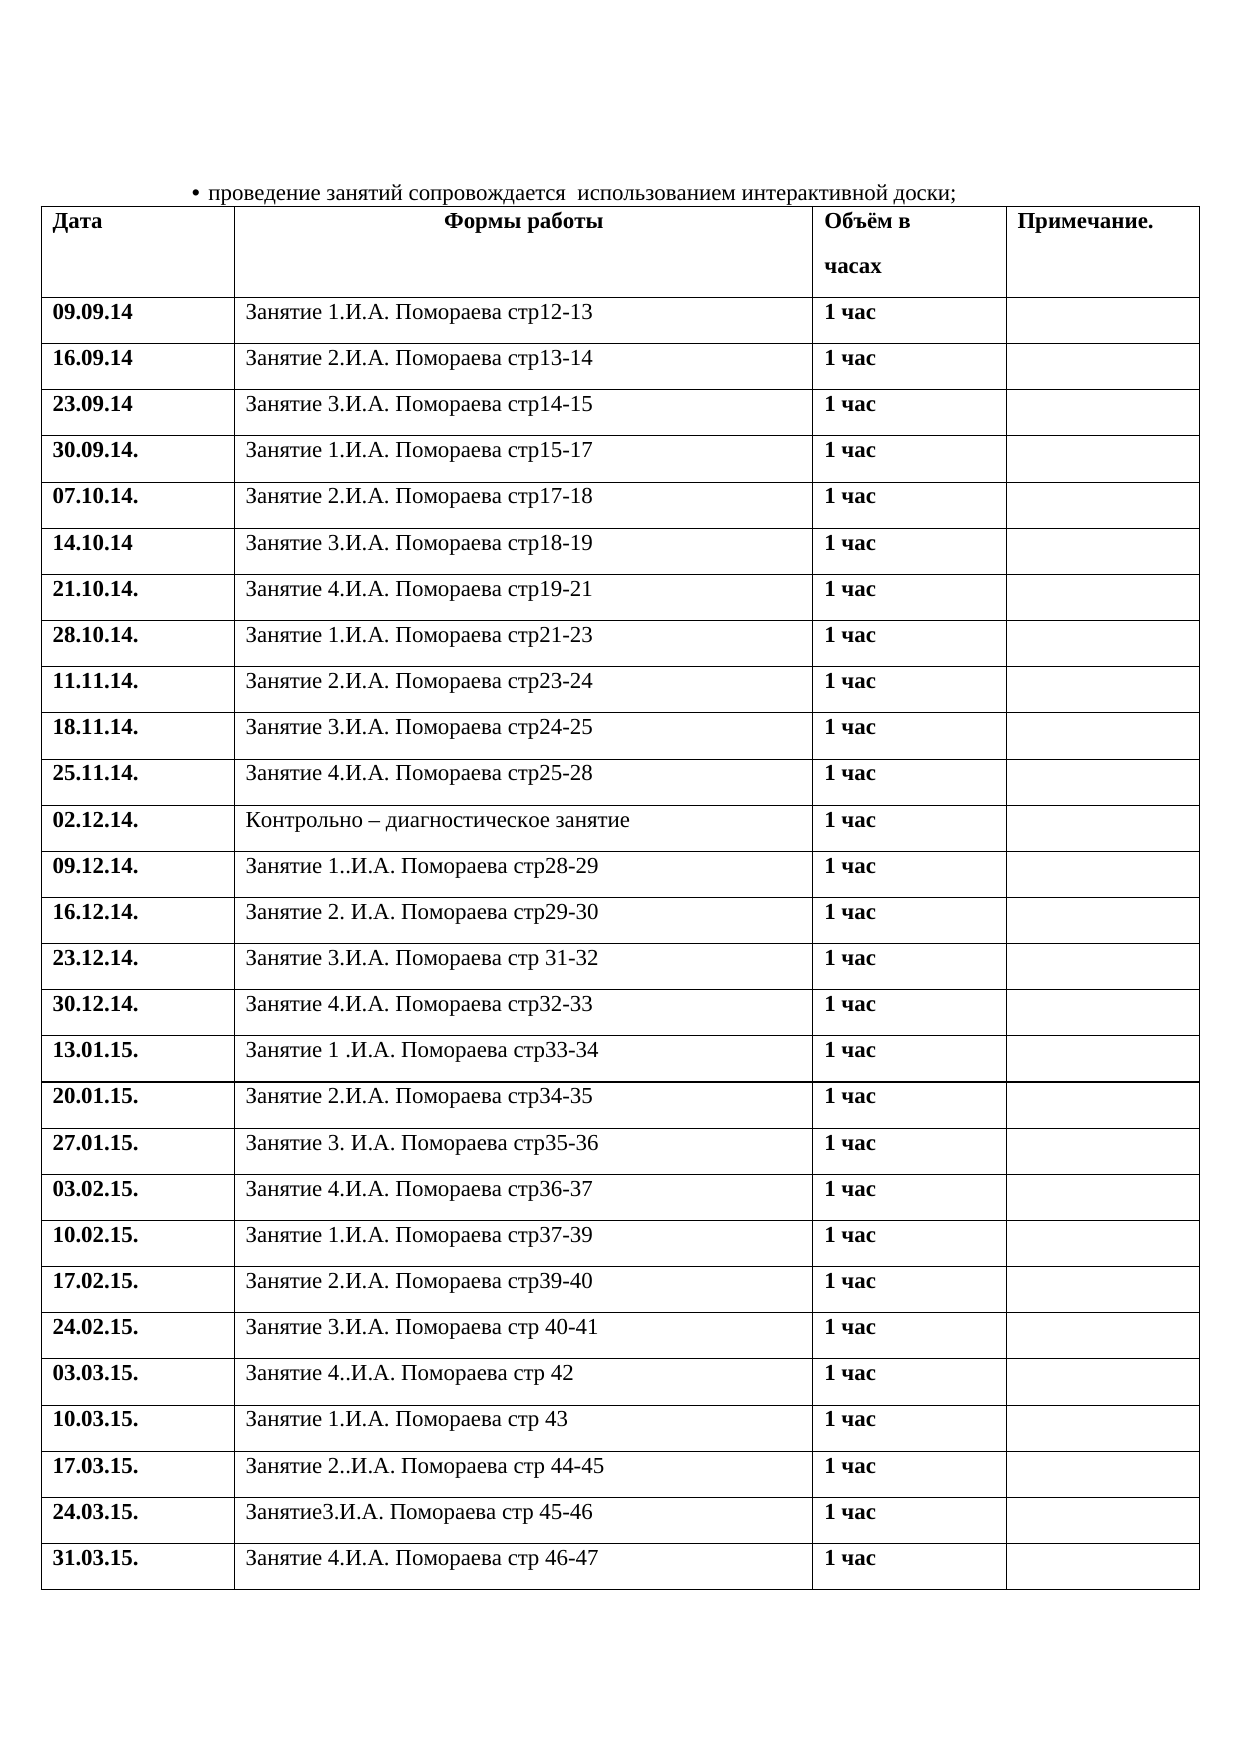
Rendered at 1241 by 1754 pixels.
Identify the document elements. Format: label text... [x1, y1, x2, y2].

table_cell Занятие 3.И.А. Помораева стр24-25 [235, 713, 812, 758]
table_cell Контрольно – диагностическое занятие [235, 806, 812, 851]
table_cell Занятие 1.И.А. Помораева стр37-39 [235, 1221, 812, 1266]
table_cell 17.02.15. [42, 1267, 234, 1312]
table_cell [1007, 1175, 1199, 1220]
table_cell 30.12.14. [42, 990, 234, 1035]
table_cell [1007, 1498, 1199, 1543]
table_cell [1007, 1221, 1199, 1266]
table_cell Занятие 4.И.А. Помораева стр25-28 [235, 760, 812, 804]
table_cell [1007, 298, 1199, 343]
table_cell 09.09.14 [42, 298, 234, 343]
table_cell Занятие 1..И.А. Помораева стр28-29 [235, 852, 812, 897]
table_cell 1 час [813, 990, 1006, 1035]
table_cell [1007, 1406, 1199, 1451]
table_cell Занятие3.И.А. Помораева стр 45-46 [235, 1498, 812, 1543]
table_cell [1007, 1452, 1199, 1497]
table_cell [1007, 1083, 1199, 1128]
table_cell 11.11.14. [42, 667, 234, 712]
table_cell 1 час [813, 1359, 1006, 1404]
table_cell 1 час [813, 1313, 1006, 1358]
table_cell 1 час [813, 1267, 1006, 1312]
table_cell Занятие 3.И.А. Помораева стр18-19 [235, 529, 812, 574]
table_cell 1 час [813, 344, 1006, 389]
table_cell Занятие 2.И.А. Помораева стр17-18 [235, 483, 812, 528]
table_cell [1007, 1267, 1199, 1312]
table_cell 30.09.14. [42, 436, 234, 482]
table_cell 1 час [813, 1498, 1006, 1543]
table_cell 1 час [813, 436, 1006, 482]
table_cell [1007, 1313, 1199, 1358]
table_cell Занятие 1.И.А. Помораева стр12-13 [235, 298, 812, 343]
table_cell Занятие 4.И.А. Помораева стр 46-47 [235, 1544, 812, 1589]
table_cell Занятие 4..И.А. Помораева стр 42 [235, 1359, 812, 1404]
table_cell 18.11.14. [42, 713, 234, 758]
table_cell 10.02.15. [42, 1221, 234, 1266]
table_cell [1007, 1036, 1199, 1081]
table_cell 25.11.14. [42, 760, 234, 804]
table_cell 27.01.15. [42, 1129, 234, 1174]
table_cell [1007, 344, 1199, 389]
table_cell 09.12.14. [42, 852, 234, 897]
table_cell Занятие 1.И.А. Помораева стр15-17 [235, 436, 812, 482]
table_cell 1 час [813, 1083, 1006, 1128]
table_cell 13.01.15. [42, 1036, 234, 1081]
table_cell 1 час [813, 1221, 1006, 1266]
table_cell [1007, 621, 1199, 666]
table_cell [1007, 713, 1199, 758]
table_cell 21.10.14. [42, 575, 234, 620]
table_cell [1007, 667, 1199, 712]
table_cell 14.10.14 [42, 529, 234, 574]
table_cell 1 час [813, 298, 1006, 343]
table_cell 07.10.14. [42, 483, 234, 528]
table_cell 02.12.14. [42, 806, 234, 851]
table_cell 1 час [813, 944, 1006, 989]
table_cell Занятие 2.И.А. Помораева стр23-24 [235, 667, 812, 712]
table_cell 1 час [813, 806, 1006, 851]
table_cell [1007, 944, 1199, 989]
table_cell [1007, 1129, 1199, 1174]
table_cell 24.02.15. [42, 1313, 234, 1358]
table_cell 1 час [813, 621, 1006, 666]
table_cell 16.09.14 [42, 344, 234, 389]
table_header Формы работы [235, 207, 812, 297]
table_cell 1 час [813, 390, 1006, 435]
table_cell 1 час [813, 1129, 1006, 1174]
table_cell 1 час [813, 898, 1006, 943]
table_cell [1007, 806, 1199, 851]
table_cell [1007, 990, 1199, 1035]
table_header Дата [42, 207, 234, 297]
table_cell 1 час [813, 575, 1006, 620]
table_cell 03.03.15. [42, 1359, 234, 1404]
table_cell 16.12.14. [42, 898, 234, 943]
table_cell Занятие 4.И.А. Помораева стр19-21 [235, 575, 812, 620]
table_header Примечание. [1007, 207, 1199, 297]
table_header Объём в часах [813, 207, 1006, 297]
table_cell [1007, 898, 1199, 943]
table_cell [1007, 483, 1199, 528]
table_cell [1007, 852, 1199, 897]
table_cell Занятие 3.И.А. Помораева стр 31-32 [235, 944, 812, 989]
table_cell Занятие 1 .И.А. Помораева стр33-34 [235, 1036, 812, 1081]
table_cell Занятие 2..И.А. Помораева стр 44-45 [235, 1452, 812, 1497]
table_cell Занятие 2.И.А. Помораева стр34-35 [235, 1083, 812, 1128]
table_cell 23.12.14. [42, 944, 234, 989]
table_cell 17.03.15. [42, 1452, 234, 1497]
table_cell Занятие 2. И.А. Помораева стр29-30 [235, 898, 812, 943]
table_cell 10.03.15. [42, 1406, 234, 1451]
table_cell Занятие 1.И.А. Помораева стр 43 [235, 1406, 812, 1451]
table_cell Занятие 3.И.А. Помораева стр14-15 [235, 390, 812, 435]
table_cell [1007, 390, 1199, 435]
table_cell 1 час [813, 1175, 1006, 1220]
table_cell 1 час [813, 667, 1006, 712]
table_cell Занятие 4.И.А. Помораева стр32-33 [235, 990, 812, 1035]
table_cell 1 час [813, 852, 1006, 897]
table_cell 1 час [813, 760, 1006, 804]
table_cell 1 час [813, 1406, 1006, 1451]
table_cell [1007, 436, 1199, 482]
table_cell 24.03.15. [42, 1498, 234, 1543]
table_cell Занятие 3. И.А. Помораева стр35-36 [235, 1129, 812, 1174]
list проведение занятий сопровождается использованием интерактивной доски; [118, 177, 1122, 206]
table_cell 1 час [813, 713, 1006, 758]
table_cell [1007, 760, 1199, 804]
table_cell 1 час [813, 1452, 1006, 1497]
table_cell Занятие 2.И.А. Помораева стр13-14 [235, 344, 812, 389]
table_cell Занятие 2.И.А. Помораева стр39-40 [235, 1267, 812, 1312]
table_cell [1007, 529, 1199, 574]
table_cell 1 час [813, 483, 1006, 528]
table_cell Занятие 4.И.А. Помораева стр36-37 [235, 1175, 812, 1220]
table_cell 20.01.15. [42, 1083, 234, 1128]
table_cell 1 час [813, 529, 1006, 574]
table_cell [1007, 575, 1199, 620]
table_cell 1 час [813, 1036, 1006, 1081]
table_cell 03.02.15. [42, 1175, 234, 1220]
table_cell Занятие 1.И.А. Помораева стр21-23 [235, 621, 812, 666]
table_cell Занятие 3.И.А. Помораева стр 40-41 [235, 1313, 812, 1358]
table_cell 31.03.15. [42, 1544, 234, 1589]
table_cell 23.09.14 [42, 390, 234, 435]
table_cell [1007, 1544, 1199, 1589]
table_cell [1007, 1359, 1199, 1404]
table_cell 28.10.14. [42, 621, 234, 666]
table_cell 1 час [813, 1544, 1006, 1589]
